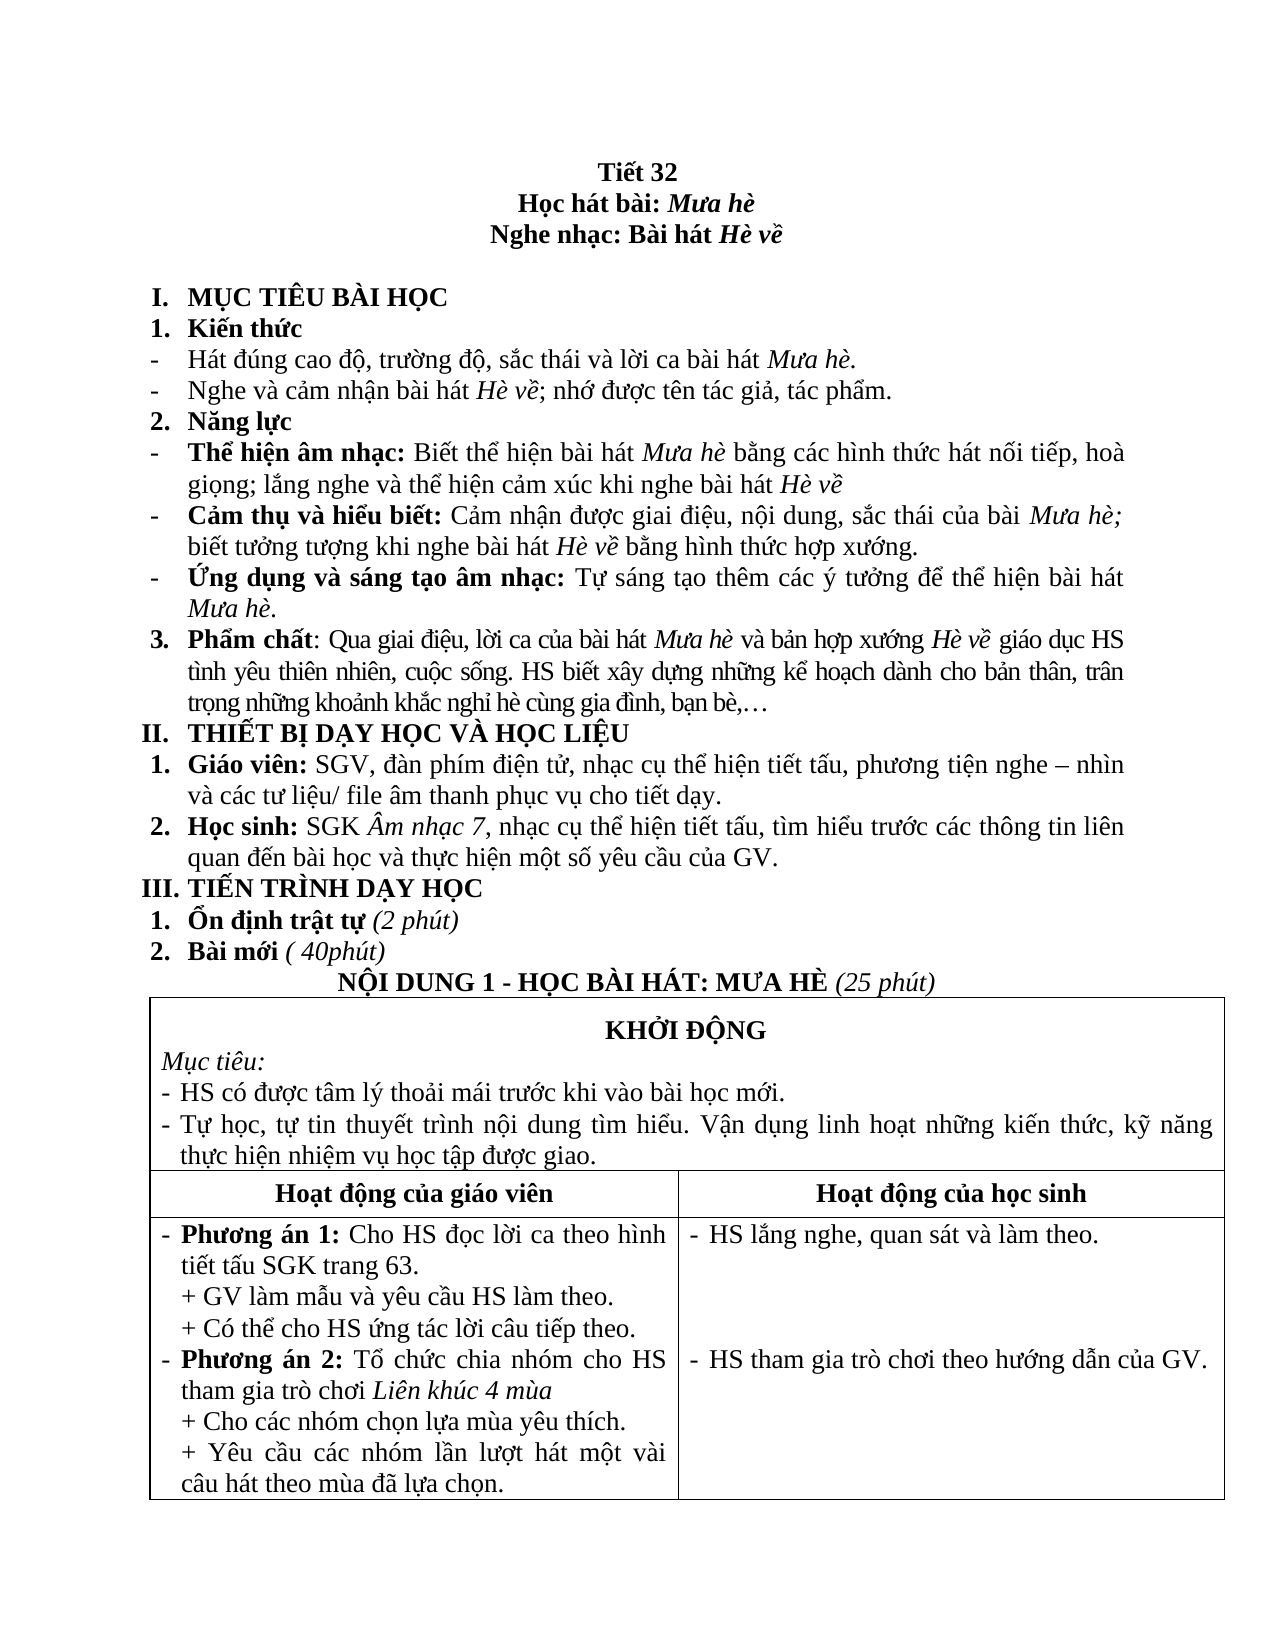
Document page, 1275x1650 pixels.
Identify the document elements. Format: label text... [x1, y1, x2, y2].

list Bài mới ( 40phút) [150, 935, 1125, 966]
list Nghe và cảm nhận bài hát Hè về; nhớ được tên tác giả, tác phẩm. [150, 374, 1125, 405]
list Hát đúng cao độ, trường độ, sắc thái và lời ca bài hát Mưa hè. [150, 343, 1125, 374]
list THIẾT BỊ DẠY HỌC VÀ HỌC LIỆU [150, 717, 1125, 748]
table_cell Phương án 1: Cho HS đọc lời ca theo hình tiết tấu SGK trang 63. + GV làm mẫu và yêu cầu HS làm theo. + Có thể cho HS ứng tác lời câu tiếp theo. Phương án 2: Tổ chức chia nhóm cho HS tham gia trò chơi Liên khúc 4 mùa + Cho các nhóm chọn lựa mùa yêu thích. + Yêu cầu các nhóm lần lượt hát một vài câu hát theo mùa đã lựa chọn. [151, 1218, 678, 1498]
list Năng lực [150, 405, 1125, 437]
list Phẩm chất: Qua giai điệu, lời ca của bài hát Mưa hè và bản hợp xướng Hè về giáo dục HS tình yêu thiên nhiên, cuộc sống. HS biết xây dựng những kể hoạch dành cho bản thân, trân trọng những khoảnh khắc nghỉ hè cùng gia đình, bạn bè,… [150, 623, 1125, 717]
list Ổn định trật tự (2 phút) [150, 904, 1125, 935]
list Giáo viên: SGV, đàn phím điện tử, nhạc cụ thể hiện tiết tấu, phương tiện nghe – nhìn và các tư liệu/ file âm thanh phục vụ cho tiết dạy. [150, 748, 1125, 810]
text Nghe nhạc: Bài hát Hè về [150, 218, 1125, 250]
list Ứng dụng và sáng tạo âm nhạc: Tự sáng tạo thêm các ý tưởng để thể hiện bài hát Mưa hè. [150, 561, 1125, 623]
table_cell HS lắng nghe, quan sát và làm theo. HS tham gia trò chơi theo hướng dẫn của GV. [679, 1218, 1224, 1498]
list Học sinh: SGK Âm nhạc 7, nhạc cụ thể hiện tiết tấu, tìm hiểu trước các thông tin liên quan đến bài học và thực hiện một số yêu cầu của GV. [150, 810, 1125, 873]
text Học hát bài: Mưa hè [150, 187, 1125, 218]
table_cell Hoạt động của học sinh [679, 1171, 1224, 1217]
list Thể hiện âm nhạc: Biết thể hiện bài hát Mưa hè bằng các hình thức hát nối tiếp, hoà giọng; lắng nghe và thể hiện cảm xúc khi nghe bài hát Hè về [150, 437, 1125, 499]
list Cảm thụ và hiểu biết: Cảm nhận được giai điệu, nội dung, sắc thái của bài Mưa hè; biết tưởng tượng khi nghe bài hát Hè về bằng hình thức hợp xướng. [150, 499, 1125, 561]
list TIẾN TRÌNH DẠY HỌC [150, 873, 1125, 904]
table_header KHỞI ĐỘNG Mục tiêu: HS có được tâm lý thoải mái trước khi vào bài học mới. Tự học, tự tin thuyết trình nội dung tìm hiểu. Vận dụng linh hoạt những kiến thức, kỹ năng thực hiện nhiệm vụ học tập được giao. [151, 998, 1224, 1170]
list MỤC TIÊU BÀI HỌC [150, 281, 1125, 312]
text NỘI DUNG 1 - HỌC BÀI HÁT: MƯA HÈ (25 phút) [150, 966, 1125, 997]
list Kiến thức [150, 312, 1125, 343]
text Tiết 32 [150, 156, 1125, 187]
table_cell Hoạt động của giáo viên [151, 1171, 678, 1217]
